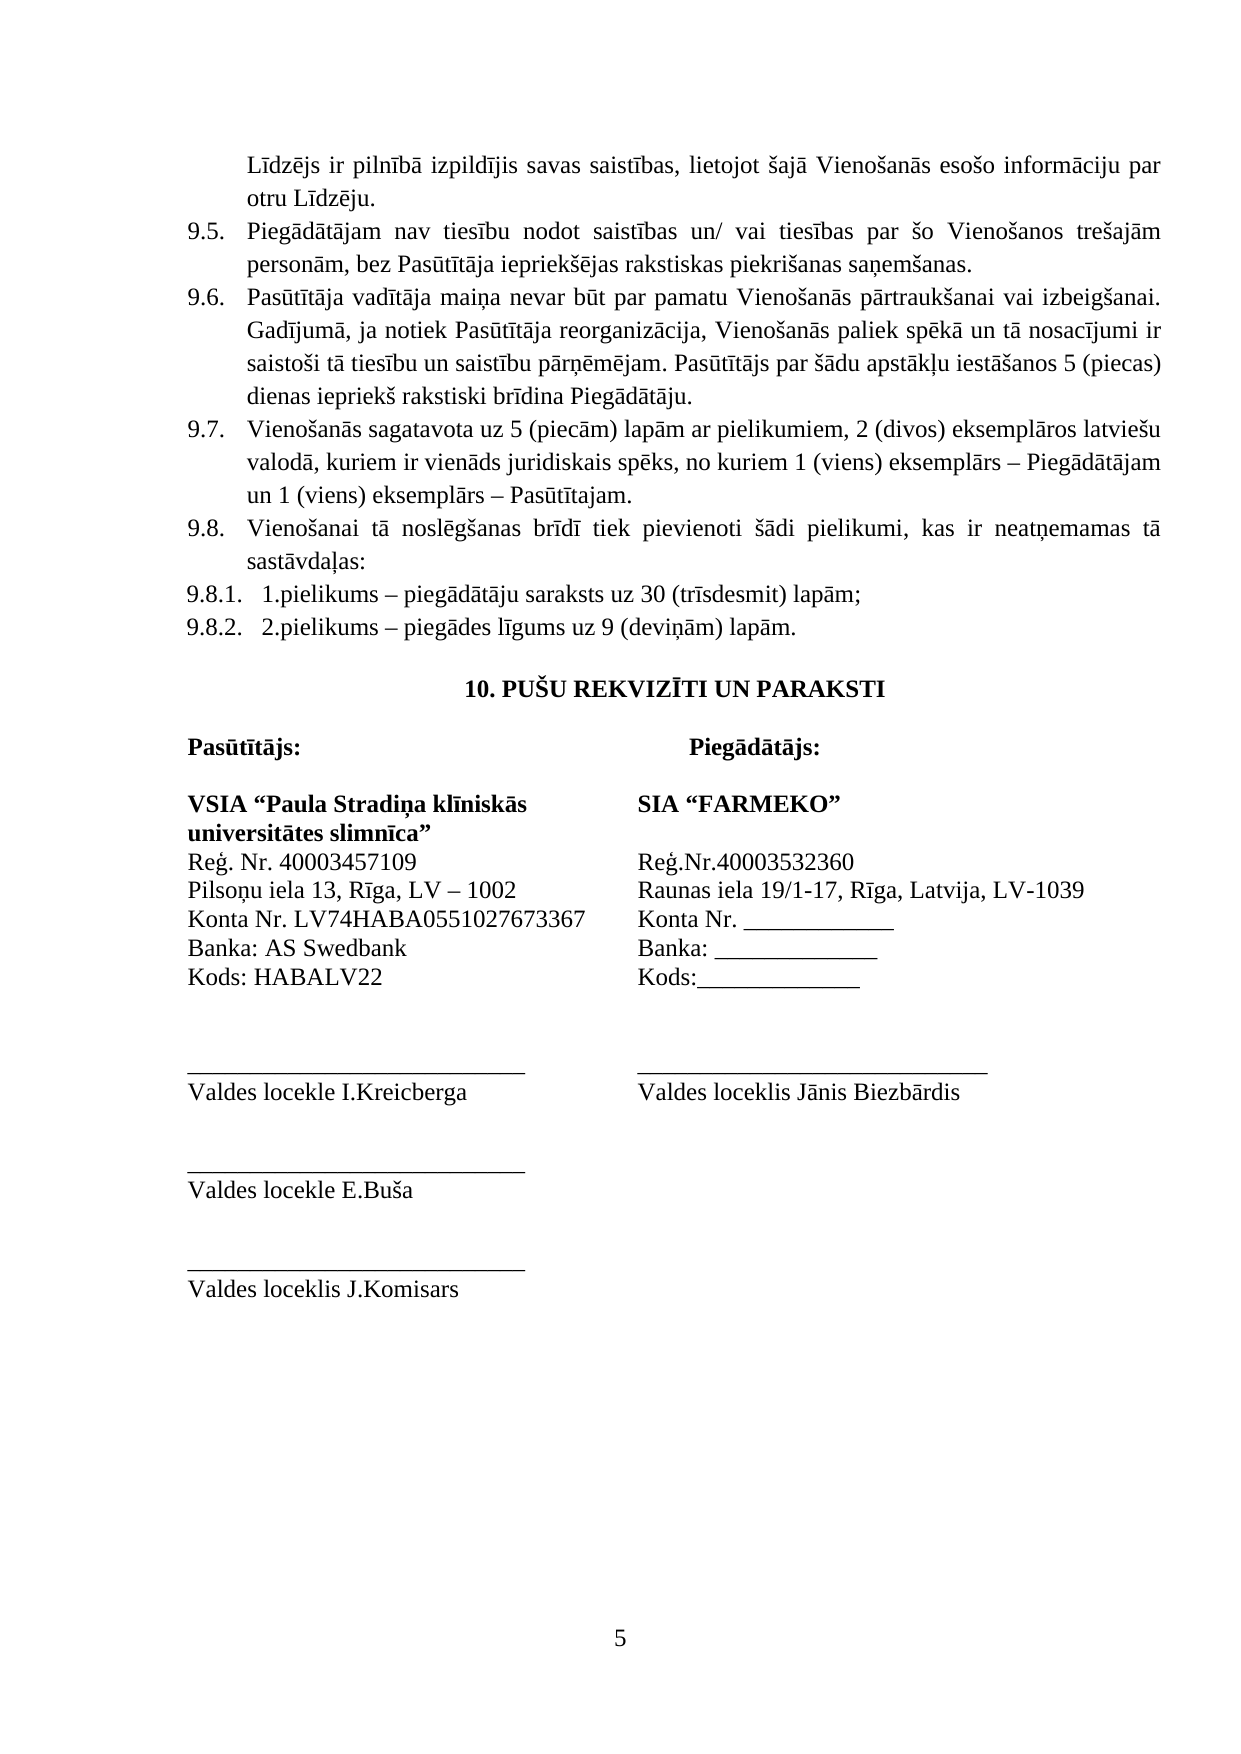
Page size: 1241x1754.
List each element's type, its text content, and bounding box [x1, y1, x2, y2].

text Valdes locekle I.Kreicberga Valdes loceklis Jānis Biezbārdis [187, 1077, 1157, 1105]
text Pasūtītājs: Piegādātājs: [187, 732, 1162, 760]
text Kods: HABALV22 Kods:_____________ [187, 962, 1157, 990]
text Pilsoņu iela 13, Rīga, LV – 1002 Raunas iela 19/1-17, Rīga, Latvija, LV-1039 [187, 875, 1157, 904]
list 1.pielikums – piegādātāju saraksts uz 30 (trīsdesmit) lapām; [186, 579, 1162, 608]
text Konta Nr. LV74HABA0551027673367 Konta Nr. ____________ [187, 904, 1157, 933]
text universitātes slimnīca” [187, 818, 1157, 847]
text VSIA “Paula Stradiņa klīniskās SIA “FARMEKO” [187, 789, 1157, 818]
text ___________________________ [187, 1147, 1162, 1175]
list Pasūtītāja vadītāja maiņa nevar būt par pamatu Vienošanās pārtraukšanai vai izbeigšanai. Gadījumā, ja notiek Pasūtītāja reorganizācija, Vienošanās paliek spēkā un tā nosacījumi ir saistoši tā tiesību un saistību pārņēmējam. Pasūtītājs par šādu apstākļu iestāšanos 5 (piecas) dienas iepriekš rakstiski brīdina Piegādātāju. [187, 282, 1162, 410]
text ___________________________ [187, 1245, 1162, 1274]
list 2.pielikums – piegādes līgums uz 9 (deviņām) lapām. [186, 612, 1162, 641]
text Valdes loceklis J.Komisars [187, 1274, 1162, 1303]
list Piegādātājam nav tiesību nodot saistības un/ vai tiesības par šo Vienošanos trešajām personām, bez Pasūtītāja iepriekšējas rakstiskas piekrišanas saņemšanas. [187, 216, 1162, 278]
list Vienošanās sagatavota uz 5 (piecām) lapām ar pielikumiem, 2 (divos) eksemplāros latviešu valodā, kuriem ir vienāds juridiskais spēks, no kuriem 1 (viens) eksemplārs – Piegādātājam un 1 (viens) eksemplārs – Pasūtītajam. [187, 414, 1162, 509]
text ___________________________ ____________________________ [187, 1048, 1157, 1077]
text Banka: AS Swedbank Banka: _____________ [187, 933, 1157, 962]
text Reģ. Nr. 40003457109 Reģ.Nr.40003532360 [187, 847, 1157, 875]
text Valdes locekle E.Buša [187, 1175, 1162, 1204]
list Vienošanai tā noslēgšanas brīdī tiek pievienoti šādi pielikumi, kas ir neatņemamas tā sastāvdaļas: [187, 513, 1162, 575]
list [187, 150, 1162, 212]
text 10. PUŠU REKVIZĪTI UN PARAKSTI [187, 674, 1162, 703]
